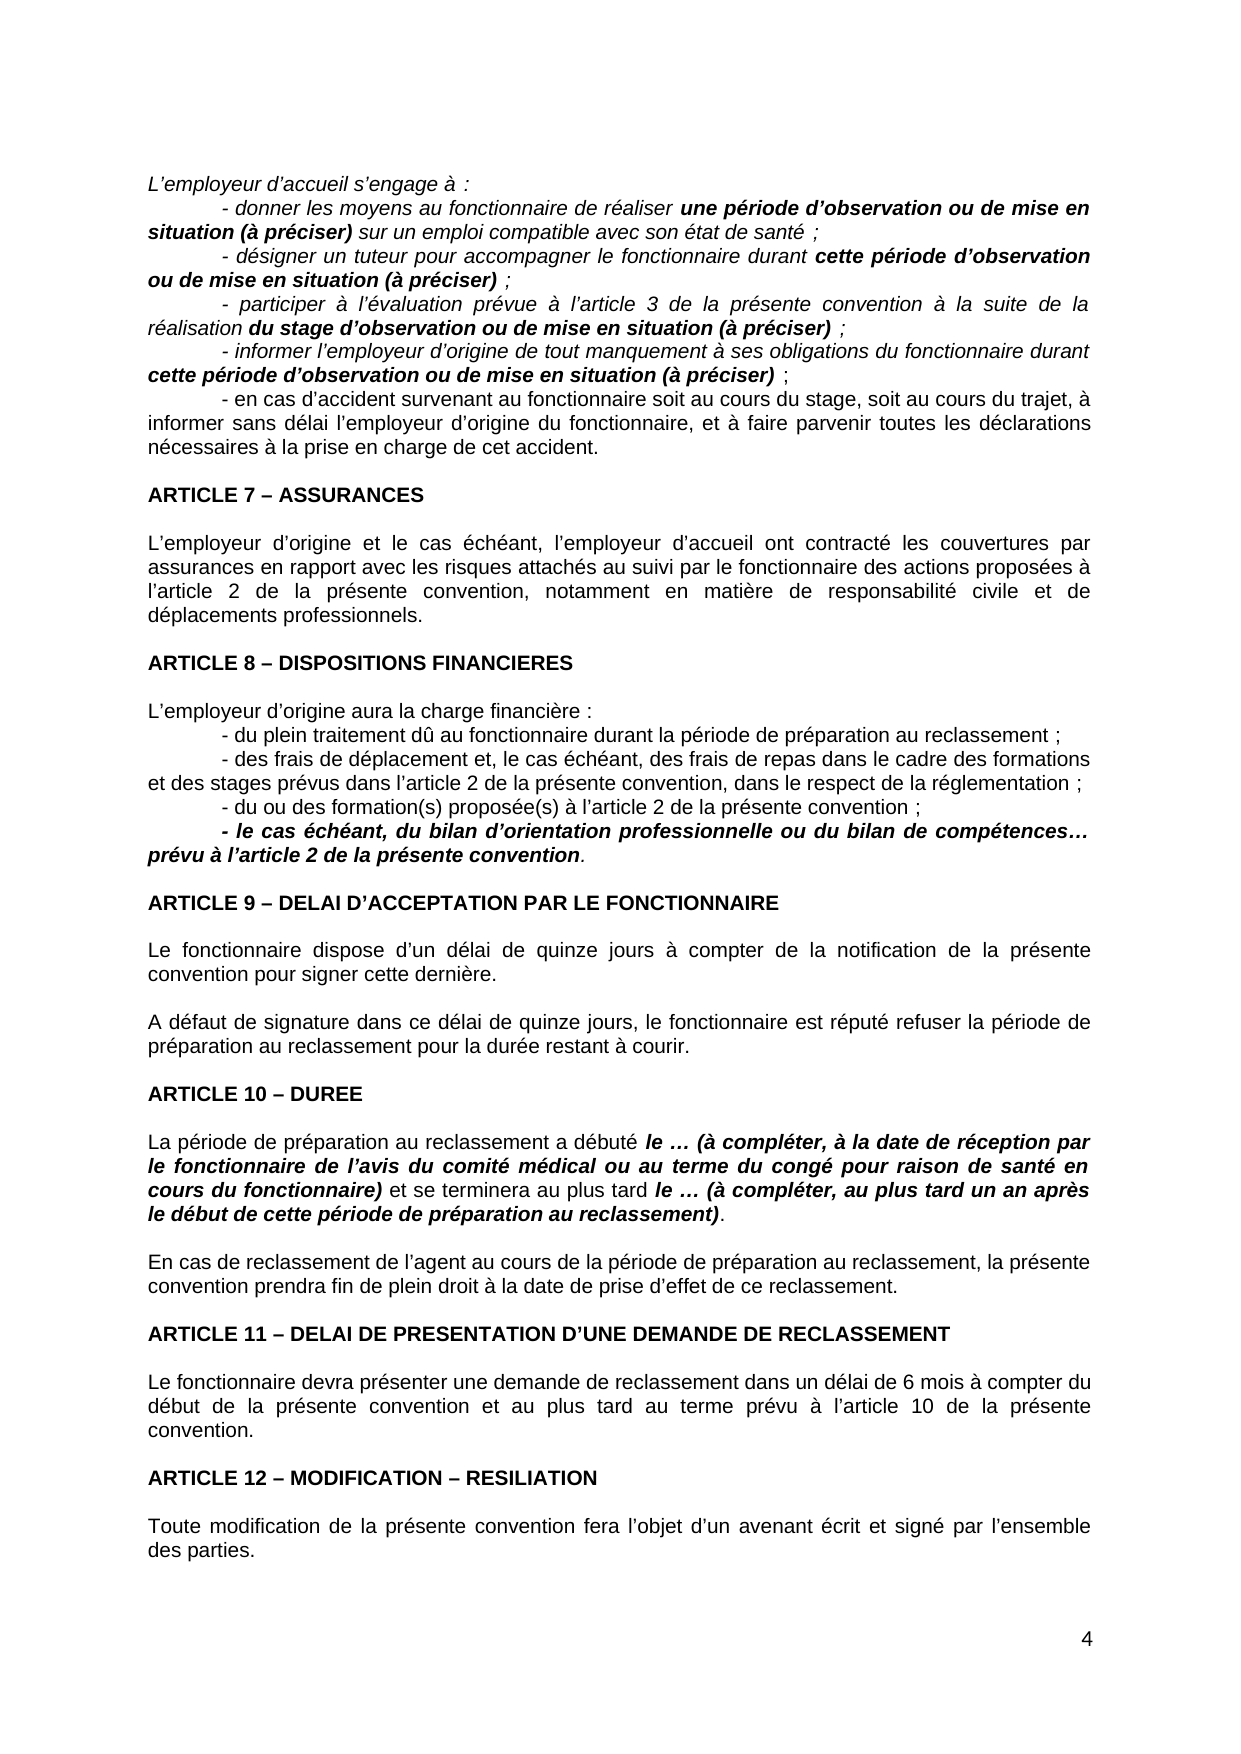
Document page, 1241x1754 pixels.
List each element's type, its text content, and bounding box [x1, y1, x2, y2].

text - donner les moyens au fonctionnaire de réaliser une période d’observation ou de mise en situation (à préciser) sur un emploi compatible avec son état de santé ; [148, 196, 1093, 243]
text - le cas échéant, du bilan d’orientation professionnelle ou du bilan de compétences… prévu à l’article 2 de la présente convention. [148, 818, 1093, 866]
text - en cas d’accident survenant au fonctionnaire soit au cours du stage, soit au cours du trajet, à informer sans délai l’employeur d’origine du fonctionnaire, et à faire parvenir toutes les déclarations nécessaires à la prise en charge de cet accident. [148, 387, 1093, 459]
text - informer l’employeur d’origine de tout manquement à ses obligations du fonctionnaire durant cette période d’observation ou de mise en situation (à préciser) ; [148, 339, 1093, 387]
text Le fonctionnaire devra présenter une demande de reclassement dans un délai de 6 mois à compter du début de la présente convention et au plus tard au terme prévu à l’article 10 de la présente convention. [148, 1370, 1093, 1442]
text ARTICLE 9 – DELAI D’ACCEPTATION PAR LE FONCTIONNAIRE [148, 890, 1093, 914]
text ARTICLE 7 – ASSURANCES [148, 483, 1093, 507]
text - du ou des formation(s) proposée(s) à l’article 2 de la présente convention ; [148, 794, 1093, 818]
text - du plein traitement dû au fonctionnaire durant la période de préparation au reclassement ; [148, 723, 1093, 747]
text A défaut de signature dans ce délai de quinze jours, le fonctionnaire est réputé refuser la période de préparation au reclassement pour la durée restant à courir. [148, 1010, 1093, 1058]
text - désigner un tuteur pour accompagner le fonctionnaire durant cette période d’observation ou de mise en situation (à préciser) ; [148, 243, 1093, 291]
text L’employeur d’origine et le cas échéant, l’employeur d’accueil ont contracté les couvertures par assurances en rapport avec les risques attachés au suivi par le fonctionnaire des actions proposées à l’article 2 de la présente convention, notamment en matière de responsabilité civile et de déplacements professionnels. [148, 531, 1093, 627]
text - des frais de déplacement et, le cas échéant, des frais de repas dans le cadre des formations et des stages prévus dans l’article 2 de la présente convention, dans le respect de la réglementation ; [148, 747, 1093, 794]
text Le fonctionnaire dispose d’un délai de quinze jours à compter de la notification de la présente convention pour signer cette dernière. [148, 938, 1093, 986]
text L’employeur d’origine aura la charge financière : [148, 699, 1093, 723]
text En cas de reclassement de l’agent au cours de la période de préparation au reclassement, la présente convention prendra fin de plein droit à la date de prise d’effet de ce reclassement. [148, 1250, 1093, 1298]
text Toute modification de la présente convention fera l’objet d’un avenant écrit et signé par l’ensemble des parties. [148, 1514, 1093, 1562]
text L’employeur d’accueil s’engage à : [148, 172, 1093, 196]
text La période de préparation au reclassement a débuté le … (à compléter, à la date de réception par le fonctionnaire de l’avis du comité médical ou au terme du congé pour raison de santé en cours du fonctionnaire) et se terminera au plus tard le … (à compléter, au plus tard un an après le début de cette période de préparation au reclassement). [148, 1130, 1093, 1226]
text ARTICLE 10 – DUREE [148, 1082, 1093, 1106]
text - participer à l’évaluation prévue à l’article 3 de la présente convention à la suite de la réalisation du stage d’observation ou de mise en situation (à préciser) ; [148, 291, 1093, 339]
text ARTICLE 8 – DISPOSITIONS FINANCIERES [148, 651, 1093, 675]
text ARTICLE 11 – DELAI DE PRESENTATION D’UNE DEMANDE DE RECLASSEMENT [148, 1322, 1093, 1346]
text ARTICLE 12 – MODIFICATION – RESILIATION [148, 1466, 1093, 1490]
